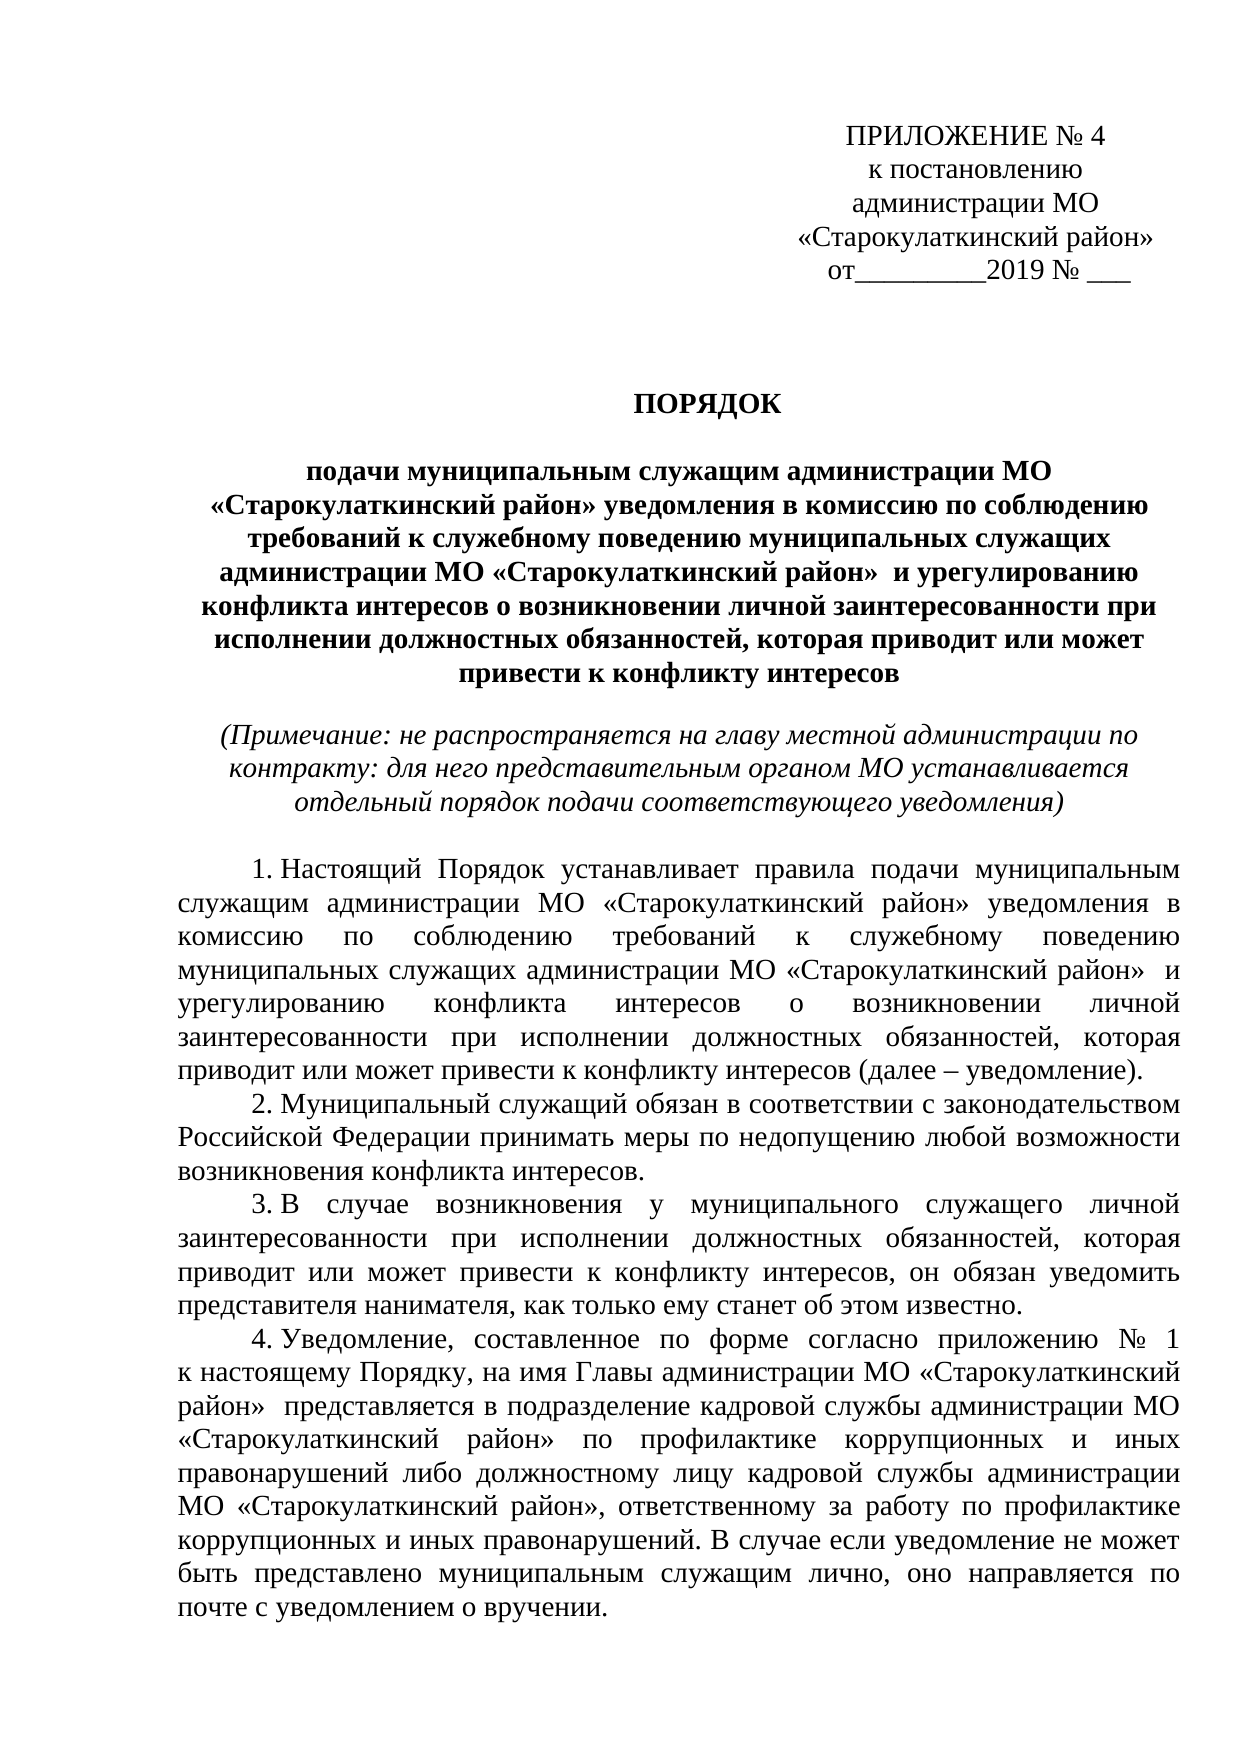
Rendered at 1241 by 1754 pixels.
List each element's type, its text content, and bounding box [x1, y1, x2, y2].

text (Примечание: не распространяется на главу местной администрации по контракту: для него представительным органом МО устанавливается отдельный порядок подачи соответствующего уведомления) [177, 717, 1181, 818]
text ПОРЯДОК [177, 386, 1181, 420]
text подачи муниципальным служащим администрации МО «Старокулаткинский район» уведомления в комиссию по соблюдению требований к служебному поведению муниципальных служащих администрации МО «Старокулаткинский район» и урегулированию конфликта интересов о возникновении личной заинтересованности при исполнении должностных обязанностей, которая приводит или может привести к конфликту интересов [177, 453, 1181, 688]
text 2. Муниципальный служащий обязан в соответствии с законодательством Российской Федерации принимать меры по недопущению любой возможности возникновения конфликта интересов. [177, 1086, 1181, 1187]
text 1. Настоящий Порядок устанавливает правила подачи муниципальным служащим администрации МО «Старокулаткинский район» уведомления в комиссию по соблюдению требований к служебному поведению муниципальных служащих администрации МО «Старокулаткинский район» и урегулированию конфликта интересов о возникновении личной заинтересованности при исполнении должностных обязанностей, которая приводит или может привести к конфликту интересов (далее – уведомление). [177, 851, 1181, 1086]
text 3. В случае возникновения у муниципального служащего личной заинтересованности при исполнении должностных обязанностей, которая приводит или может привести к конфликту интересов, он обязан уведомить представителя нанимателя, как только ему станет об этом известно. [177, 1187, 1181, 1321]
text 4. Уведомление, составленное по форме согласно приложению № 1 к настоящему Порядку, на имя Главы администрации МО «Старокулаткинский район» представляется в подразделение кадровой службы администрации МО «Старокулаткинский район» по профилактике коррупционных и иных правонарушений либо должностному лицу кадровой службы администрации МО «Старокулаткинский район», ответственному за работу по профилактике коррупционных и иных правонарушений. В случае если уведомление не может быть представлено муниципальным служащим лично, оно направляется по почте с уведомлением о вручении. [177, 1321, 1181, 1623]
table_header ПРИЛОЖЕНИЕ № 4 к постановлению администрации МО «Старокулаткинский район» от_________2019 № ___ [759, 118, 1192, 286]
